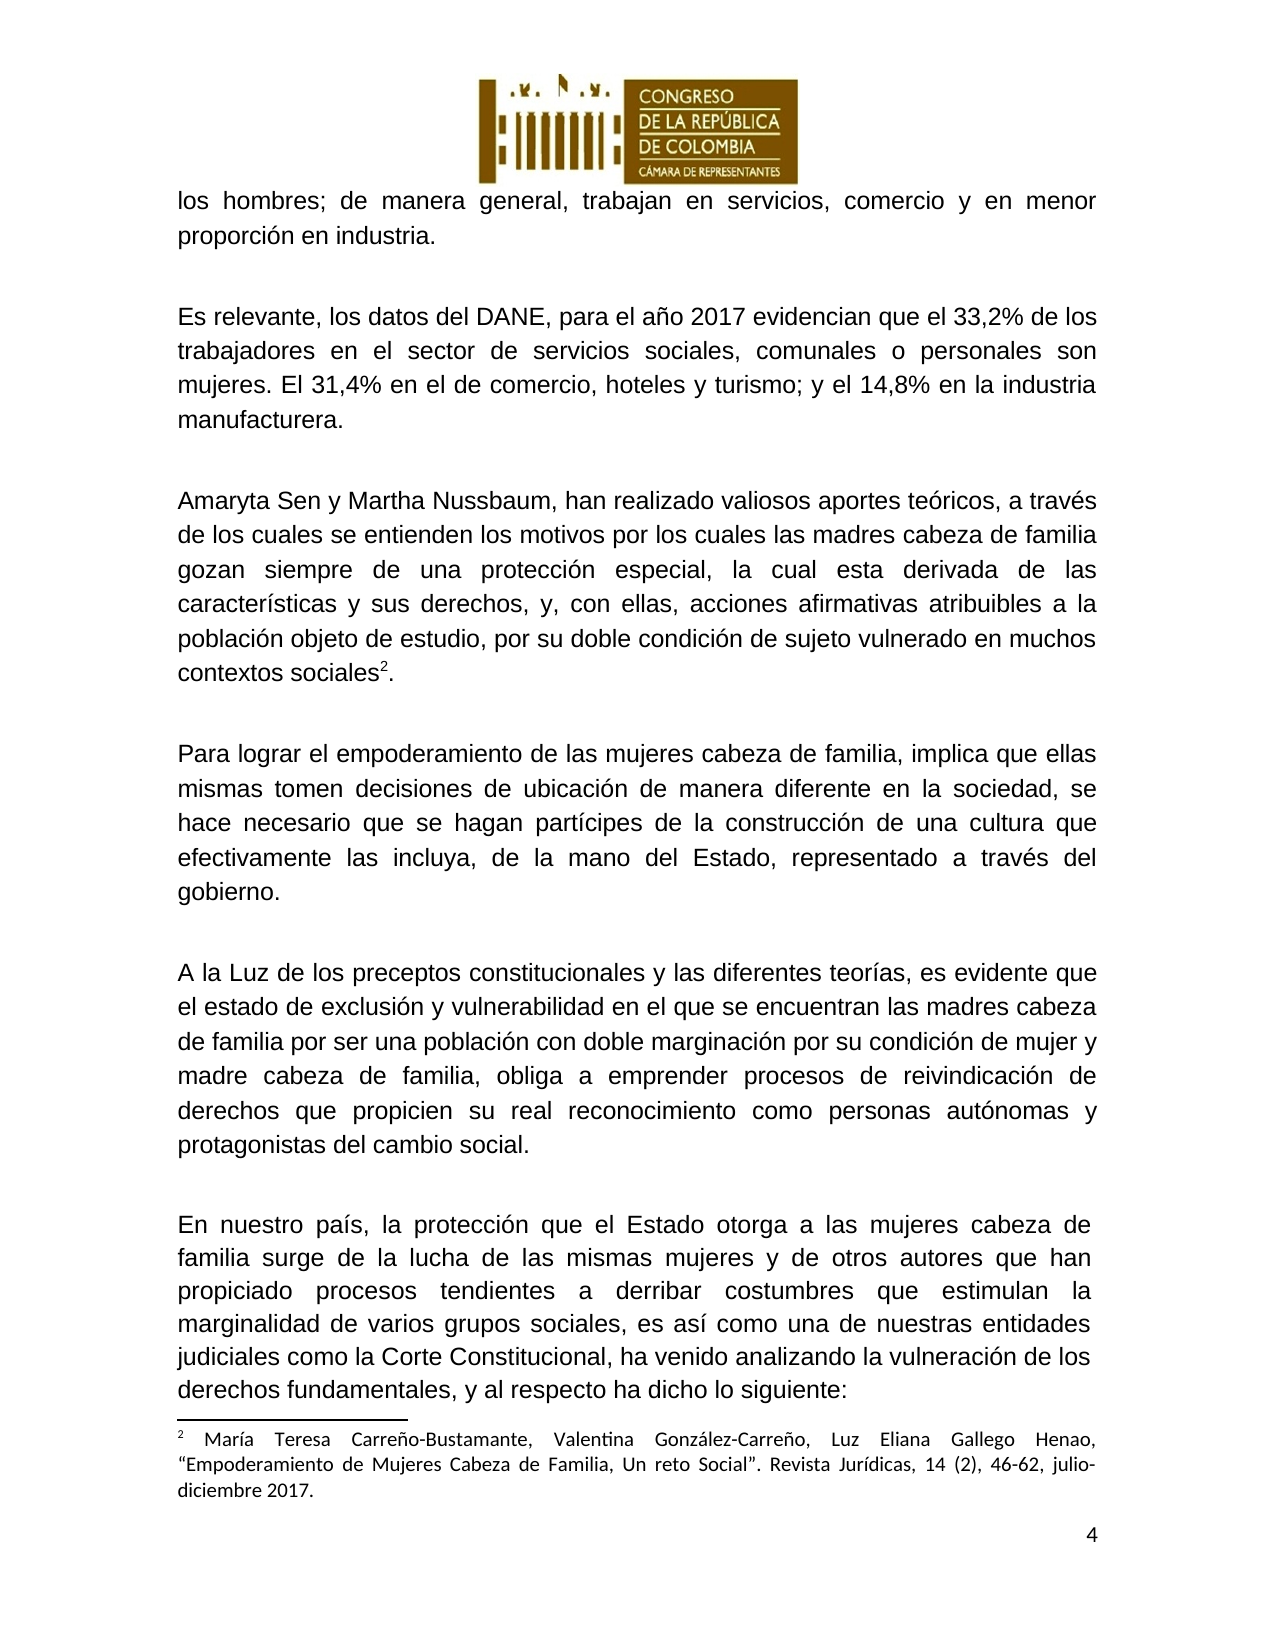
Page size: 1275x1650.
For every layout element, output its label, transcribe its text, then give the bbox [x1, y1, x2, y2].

picture [475, 73, 800, 187]
text Para lograr el empoderamiento de las mujeres cabeza de familia, implica que ellas mismas tomen decisiones de ubicación de manera diferente en la sociedad, se hace necesario que se hagan partícipes de la construcción de una cultura que efectivamente las incluya, de la mano del Estado, representado a través del gobierno. [177, 739, 1098, 906]
text A la Luz de los preceptos constitucionales y las diferentes teorías, es evidente que el estado de exclusión y vulnerabilidad en el que se encuentran las madres cabeza de familia por ser una población con doble marginación por su condición de mujer y madre cabeza de familia, obliga a emprender procesos de reivindicación de derechos que propicien su real reconocimiento como personas autónomas y protagonistas del cambio social. [177, 958, 1098, 1159]
text Es relevante, los datos del DANE, para el año 2017 evidencian que el 33,2% de los trabajadores en el sector de servicios sociales, comunales o personales son mujeres. El 31,4% en el de comercio, hoteles y turismo; y el 14,8% en la industria manufacturera. [177, 302, 1098, 434]
text En nuestro país, la protección que el Estado otorga a las mujeres cabeza de familia surge de la lucha de las mismas mujeres y de otros autores que han propiciado procesos tendientes a derribar costumbres que estimulan la marginalidad de varios grupos sociales, es así como una de nuestras entidades judiciales como la Corte Constitucional, ha venido analizando la vulneración de los derechos fundamentales, y al respecto ha dicho lo siguiente: [177, 1209, 1093, 1403]
text Amaryta Sen y Martha Nussbaum, han realizado valiosos aportes teóricos, a través de los cuales se entienden los motivos por los cuales las madres cabeza de familia gozan siempre de una protección especial, la cual esta derivada de las características y sus derechos, y, con ellas, acciones afirmativas atribuibles a la población objeto de estudio, por su doble condición de sujeto vulnerado en muchos contextos sociales. [177, 486, 1098, 687]
